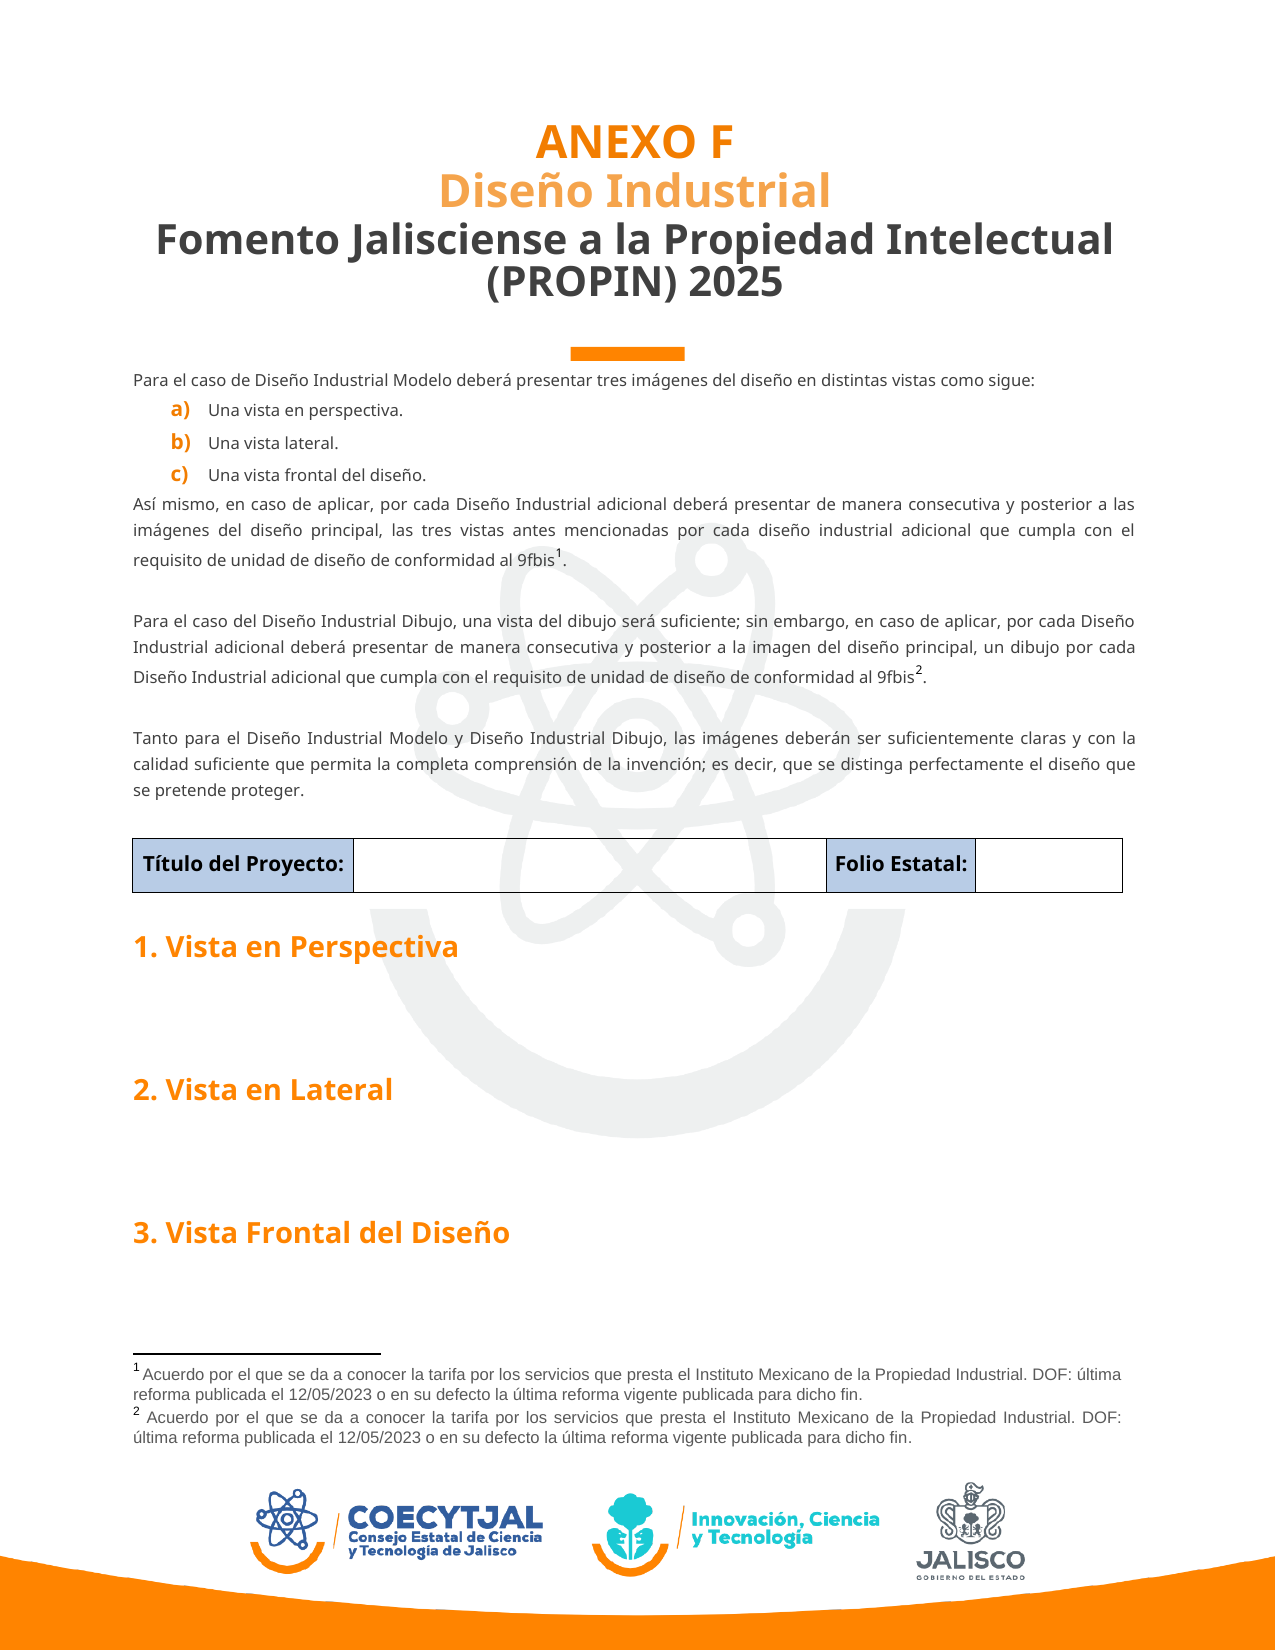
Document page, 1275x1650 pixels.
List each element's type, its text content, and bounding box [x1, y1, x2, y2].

table_header [976, 839, 1122, 892]
table_header Título del Proyecto: [133, 839, 353, 892]
text 3. Vista Frontal del Diseño [133, 1213, 1137, 1252]
list Una vista lateral. [170, 427, 1137, 455]
text Diseño Industrial [133, 168, 1137, 218]
table_header Folio Estatal: [827, 839, 975, 892]
text 2. Vista en Lateral [133, 1069, 1137, 1109]
text Tanto para el Diseño Industrial Modelo y Diseño Industrial Dibujo, las imágenes deberán ser suficientemente claras y con la calidad suficiente que permita la completa comprensión de la invención; es decir, que se distinga perfectamente el diseño que se pretende proteger. [133, 727, 1137, 802]
text ANEXO F [133, 118, 1137, 168]
table_header [354, 839, 826, 892]
picture [0, 3, 1275, 1650]
text 1. Vista en Perspectiva [133, 926, 1137, 966]
text Para el caso de Diseño Industrial Modelo deberá presentar tres imágenes del diseño en distintas vistas como sigue: [133, 368, 1137, 391]
list Una vista frontal del diseño. [170, 459, 1137, 488]
text Para el caso del Diseño Industrial Dibujo, una vista del dibujo será suficiente; sin embargo, en caso de aplicar, por cada Diseño Industrial adicional deberá presentar de manera consecutiva y posterior a la imagen del diseño principal, un dibujo por cada Diseño Industrial adicional que cumpla con el requisito de unidad de diseño de conformidad al 9fbis. [133, 609, 1137, 690]
text Así mismo, en caso de aplicar, por cada Diseño Industrial adicional deberá presentar de manera consecutiva y posterior a las imágenes del diseño principal, las tres vistas antes mencionadas por cada diseño industrial adicional que cumpla con el requisito de unidad de diseño de conformidad al 9fbis. [133, 492, 1137, 573]
text Fomento Jalisciense a la Propiedad Intelectual (PROPIN) 2025 [133, 218, 1137, 309]
list Una vista en perspectiva. [170, 394, 1137, 423]
